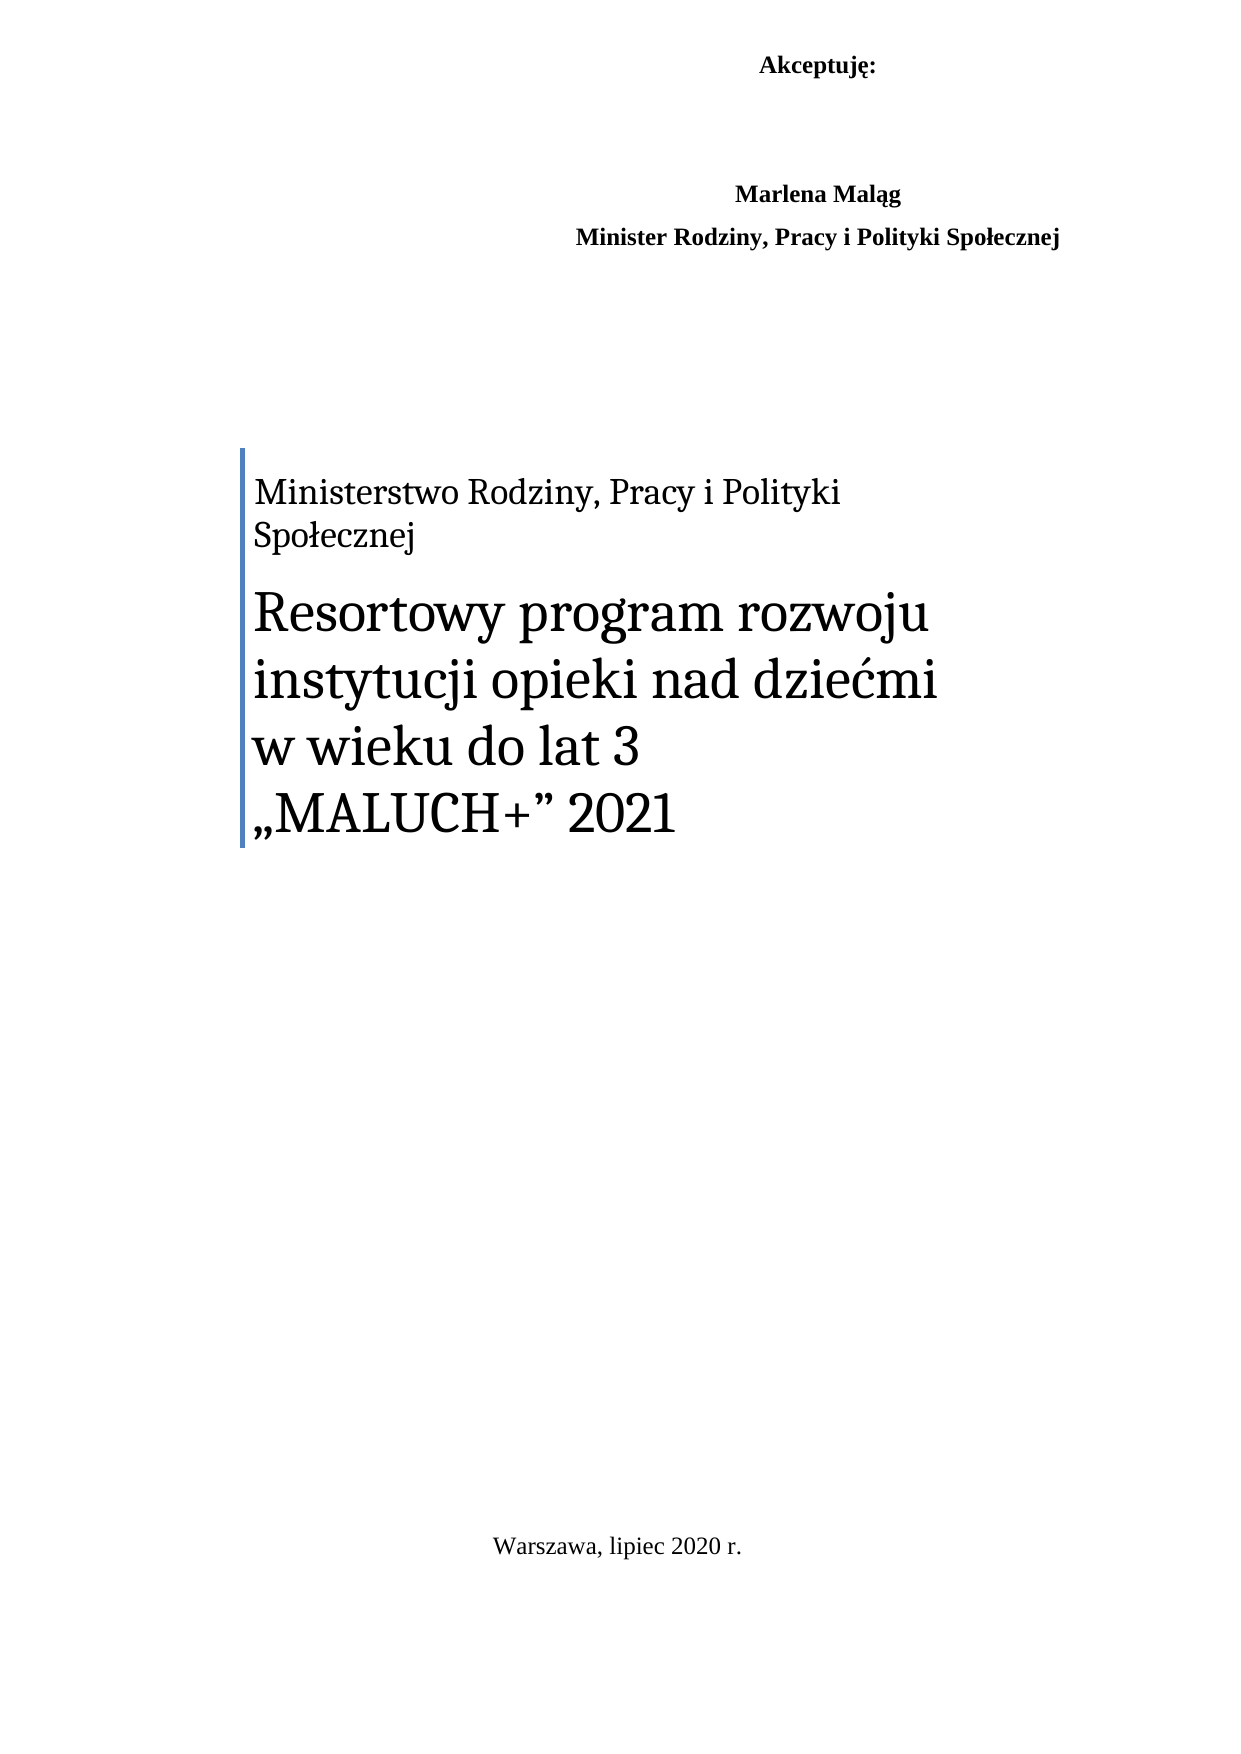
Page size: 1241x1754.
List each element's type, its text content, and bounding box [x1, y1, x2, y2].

table_header Ministerstwo Rodziny, Pracy i Polityki Społecznej [245, 448, 998, 579]
table_cell Resortowy program rozwoju instytucji opieki nad dziećmi w wieku do lat 3 „MALUCH+” 2021 [245, 579, 998, 847]
table_header [242, 1533, 998, 1606]
